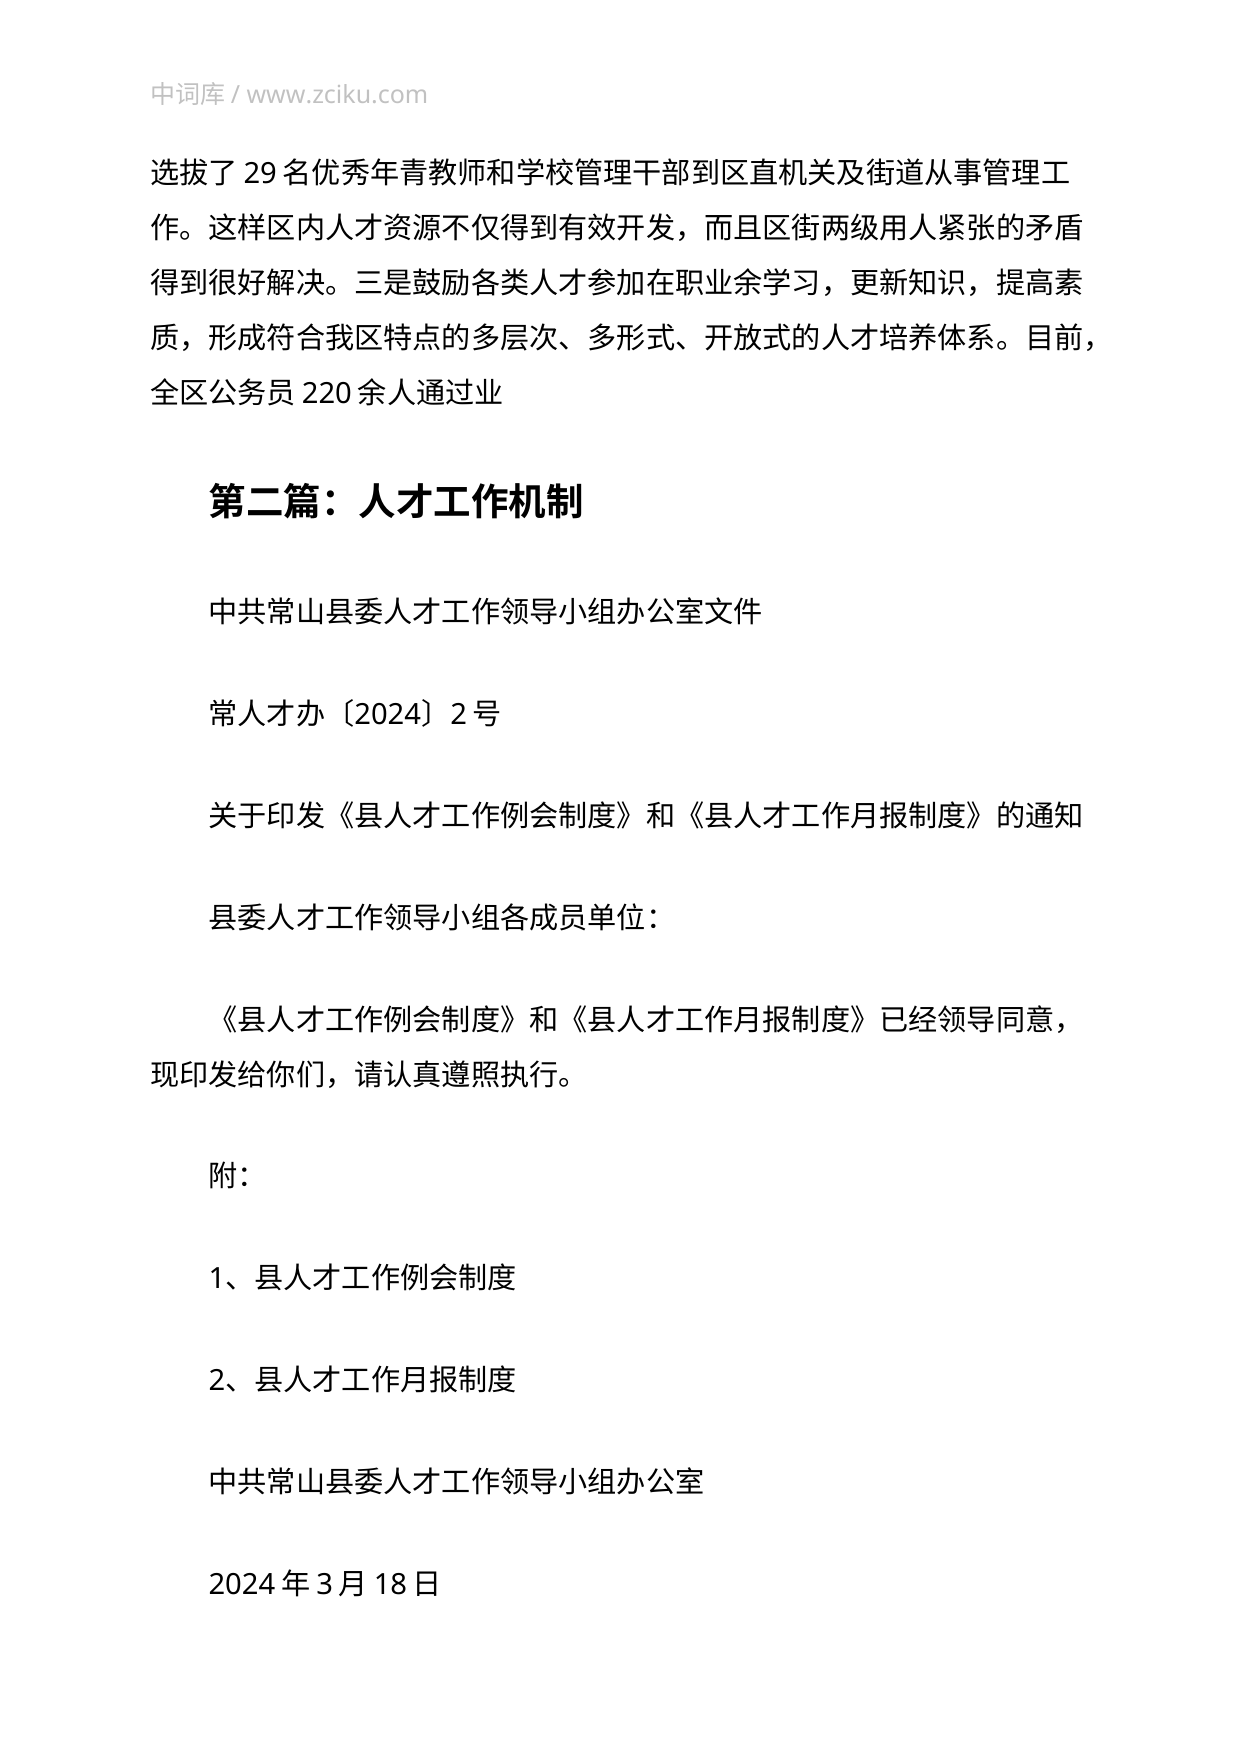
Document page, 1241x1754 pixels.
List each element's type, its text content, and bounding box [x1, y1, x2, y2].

text 中共常山县委人才工作领导小组办公室文件 [150, 589, 1090, 631]
text 附： [150, 1153, 1090, 1195]
text 中共常山县委人才工作领导小组办公室 [150, 1459, 1090, 1501]
text 《县人才工作例会制度》和《县人才工作月报制度》已经领导同意，现印发给你们，请认真遵照执行。 [150, 996, 1090, 1093]
text 第二篇：人才工作机制 [150, 472, 1090, 526]
text 2、县人才工作月报制度 [150, 1357, 1090, 1399]
text 2024年3月18日 [150, 1561, 1090, 1603]
text 县委人才工作领导小组各成员单位： [150, 894, 1090, 937]
text 1、县人才工作例会制度 [150, 1255, 1090, 1297]
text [150, 150, 1090, 412]
text 关于印发《县人才工作例会制度》和《县人才工作月报制度》的通知 [150, 793, 1090, 835]
text 常人才办〔2024〕2号 [150, 691, 1090, 733]
